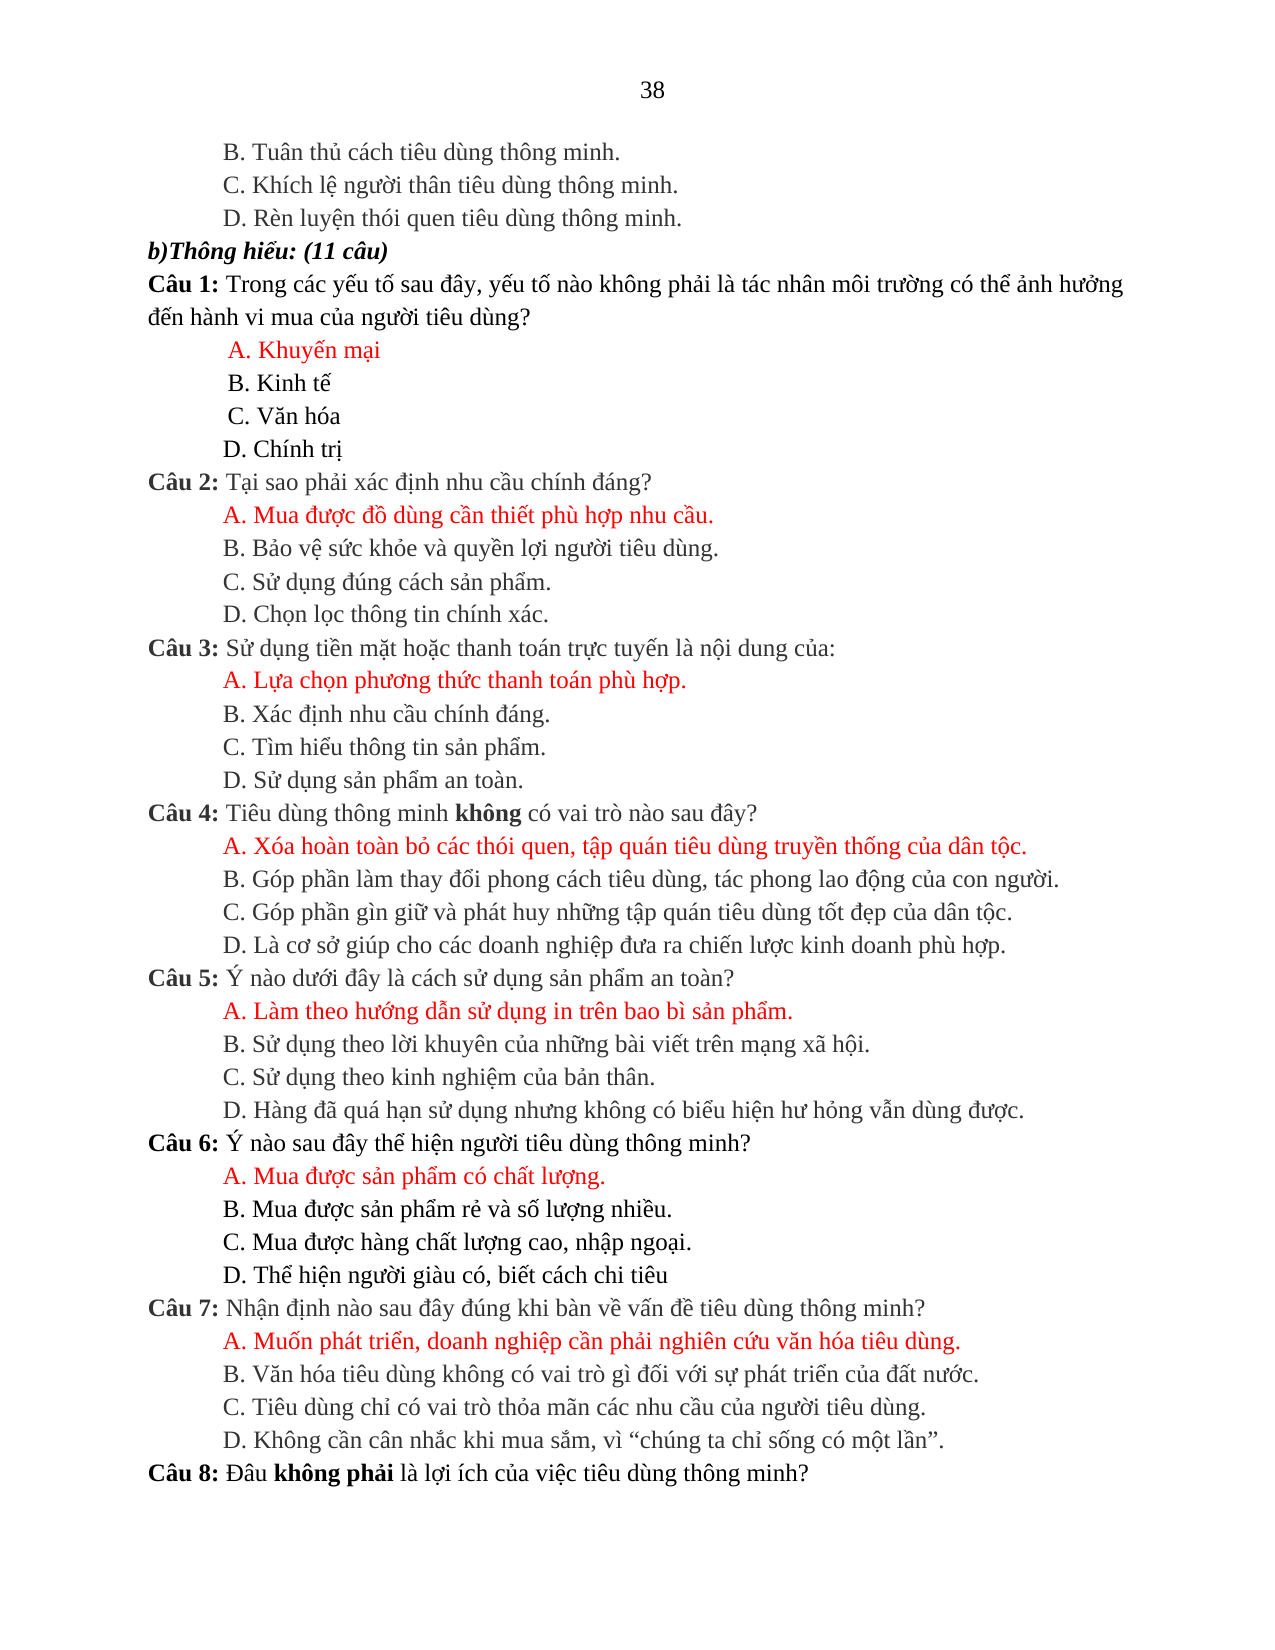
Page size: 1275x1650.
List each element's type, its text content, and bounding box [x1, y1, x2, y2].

text Câu 5: Ý nào dưới đây là cách sử dụng sản phẩm an toàn? [148, 963, 1157, 992]
text Câu 1: Trong các yếu tố sau đây, yếu tố nào không phải là tác nhân môi trường có thể ảnh hưởng đến hành vi mua của người tiêu dùng? [148, 269, 1157, 331]
text B. Xác định nhu cầu chính đáng. [148, 699, 1157, 727]
text B. Kinh tế [215, 368, 1157, 397]
text C. Sử dụng đúng cách sản phẩm. [148, 567, 1157, 595]
text Câu 2: Tại sao phải xác định nhu cầu chính đáng? [148, 467, 1157, 496]
text A. Mua được đồ dùng cần thiết phù hợp nhu cầu. [148, 501, 1157, 529]
text D. Chính trị [148, 434, 1157, 463]
text Câu 8: Đâu không phải là lợi ích của việc tiêu dùng thông minh? [148, 1458, 1157, 1487]
text b)Thông hiểu: (11 câu) [148, 236, 1157, 265]
text C. Khích lệ người thân tiêu dùng thông minh. [148, 170, 1157, 199]
text C. Sử dụng theo kinh nghiệm của bản thân. [148, 1062, 1157, 1091]
text B. Góp phần làm thay đổi phong cách tiêu dùng, tác phong lao động của con người. [148, 864, 1157, 892]
text A. Mua được sản phẩm có chất lượng. [148, 1161, 1157, 1190]
text B. Bảo vệ sức khỏe và quyền lợi người tiêu dùng. [148, 533, 1157, 562]
text A. Muốn phát triển, doanh nghiệp cần phải nghiên cứu văn hóa tiêu dùng. [148, 1326, 1157, 1355]
text D. Không cần cân nhắc khi mua sắm, vì “chúng ta chỉ sống có một lần”. [148, 1425, 1157, 1454]
text A. Xóa hoàn toàn bỏ các thói quen, tập quán tiêu dùng truyền thống của dân tộc. [148, 831, 1157, 859]
text C. Mua được hàng chất lượng cao, nhập ngoại. [148, 1227, 1157, 1256]
text D. Sử dụng sản phẩm an toàn. [148, 765, 1157, 793]
text Câu 7: Nhận định nào sau đây đúng khi bàn về vấn đề tiêu dùng thông minh? [148, 1293, 1157, 1322]
text B. Sử dụng theo lời khuyên của những bài viết trên mạng xã hội. [148, 1029, 1157, 1058]
text D. Rèn luyện thói quen tiêu dùng thông minh. [148, 203, 1157, 232]
text A. Khuyến mại [148, 335, 1157, 364]
text D. Thể hiện người giàu có, biết cách chi tiêu [148, 1260, 1157, 1289]
text Câu 6: Ý nào sau đây thể hiện người tiêu dùng thông minh? [148, 1128, 1157, 1157]
text C. Góp phần gìn giữ và phát huy những tập quán tiêu dùng tốt đẹp của dân tộc. [148, 897, 1157, 926]
text B. Văn hóa tiêu dùng không có vai trò gì đối với sự phát triển của đất nước. [148, 1359, 1157, 1388]
text C. Tiêu dùng chỉ có vai trò thỏa mãn các nhu cầu của người tiêu dùng. [148, 1392, 1157, 1421]
text Câu 3: Sử dụng tiền mặt hoặc thanh toán trực tuyến là nội dung của: [148, 633, 1157, 661]
text Câu 4: Tiêu dùng thông minh không có vai trò nào sau đây? [148, 798, 1157, 826]
text D. Chọn lọc thông tin chính xác. [148, 599, 1157, 628]
text B. Tuân thủ cách tiêu dùng thông minh. [148, 137, 1157, 166]
text D. Hàng đã quá hạn sử dụng nhưng không có biểu hiện hư hỏng vẫn dùng được. [148, 1095, 1157, 1124]
text C. Văn hóa [148, 401, 1157, 430]
text A. Làm theo hướng dẫn sử dụng in trên bao bì sản phẩm. [148, 996, 1157, 1024]
text C. Tìm hiểu thông tin sản phẩm. [148, 732, 1157, 760]
text A. Lựa chọn phương thức thanh toán phù hợp. [148, 666, 1157, 694]
text B. Mua được sản phẩm rẻ và số lượng nhiều. [148, 1194, 1157, 1223]
text D. Là cơ sở giúp cho các doanh nghiệp đưa ra chiến lược kinh doanh phù hợp. [148, 930, 1157, 958]
